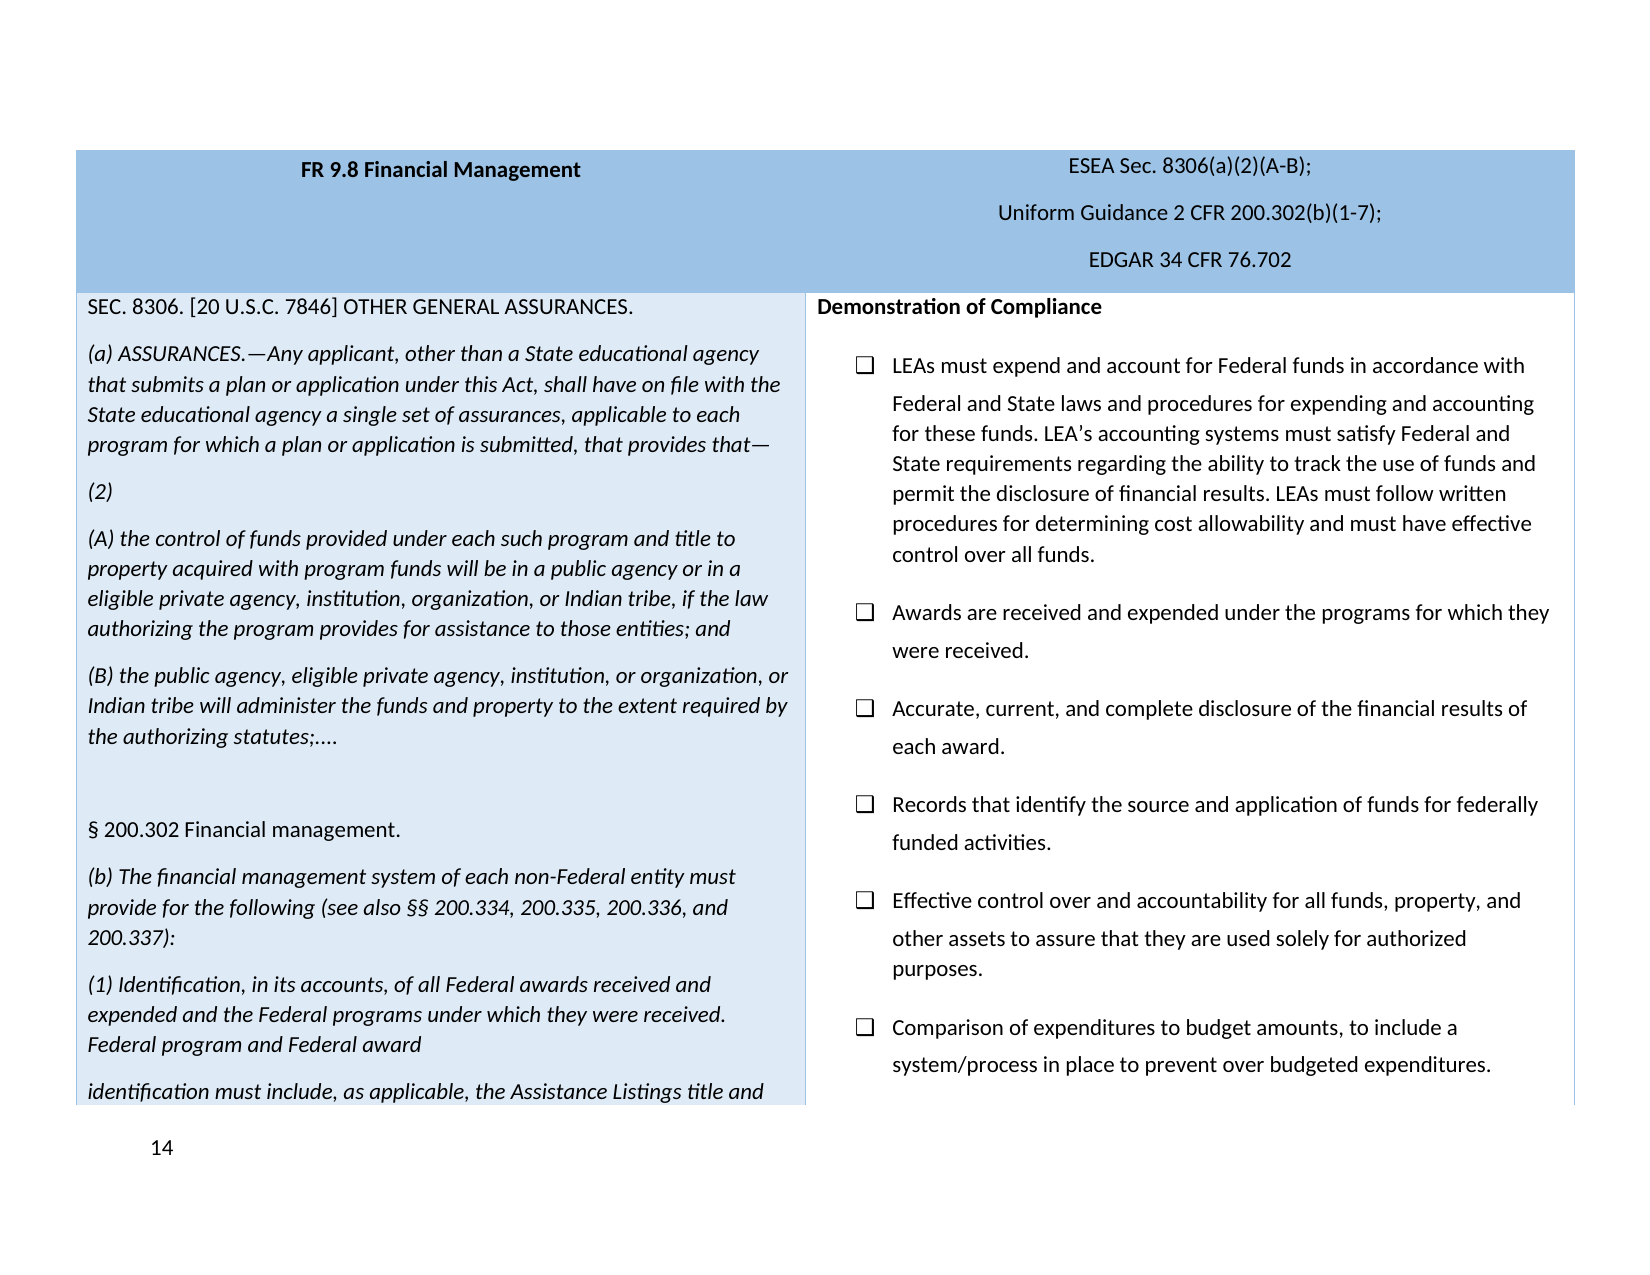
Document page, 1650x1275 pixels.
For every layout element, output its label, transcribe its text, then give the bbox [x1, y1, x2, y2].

table_header ESEA Sec. 8306(a)(2)(A-B); Uniform Guidance 2 CFR 200.302(b)(1-7); EDGAR 34 CFR 76.702 [806, 151, 1574, 292]
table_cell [806, 293, 1574, 1105]
table_header FR 9.8 Financial Management [77, 151, 805, 292]
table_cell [77, 293, 805, 1105]
